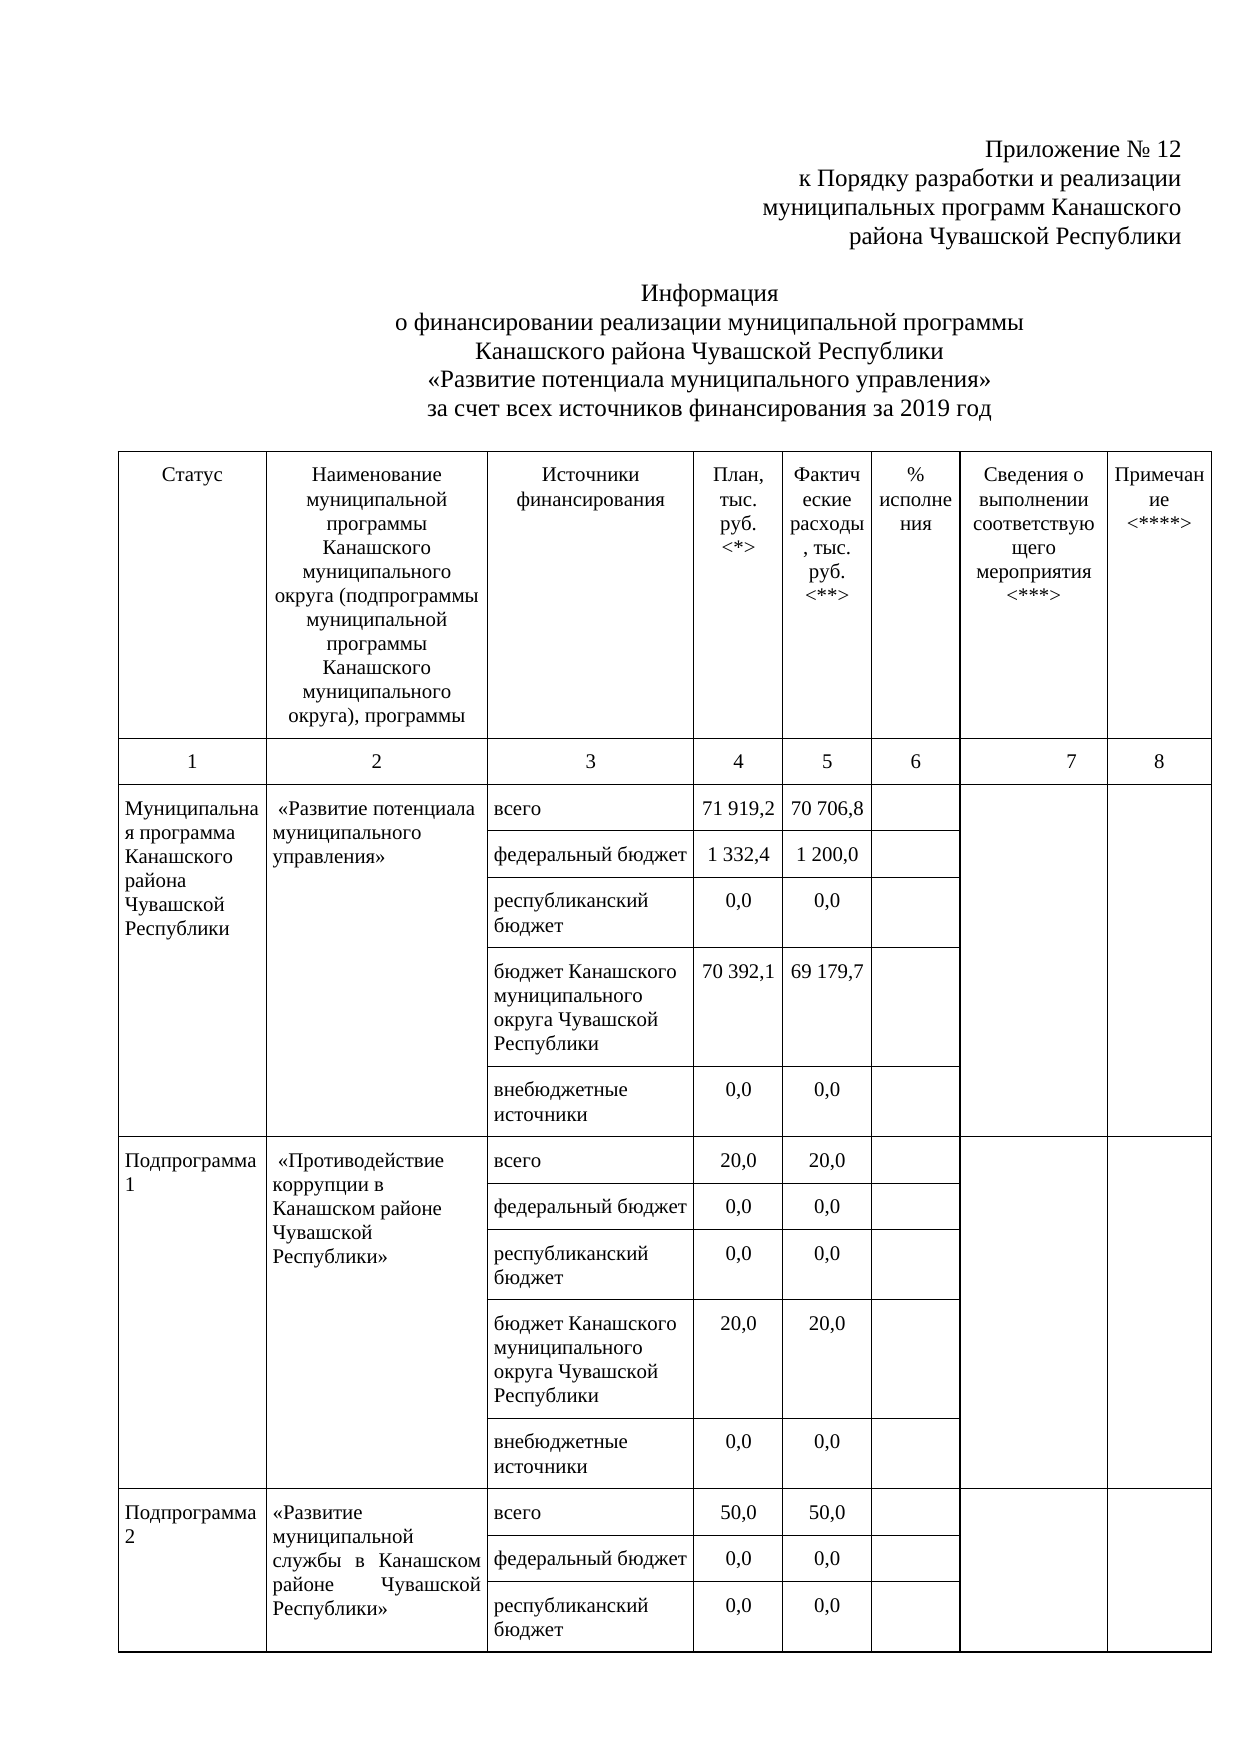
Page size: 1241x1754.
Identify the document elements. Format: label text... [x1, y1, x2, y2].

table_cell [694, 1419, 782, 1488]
text Информация [162, 278, 1181, 307]
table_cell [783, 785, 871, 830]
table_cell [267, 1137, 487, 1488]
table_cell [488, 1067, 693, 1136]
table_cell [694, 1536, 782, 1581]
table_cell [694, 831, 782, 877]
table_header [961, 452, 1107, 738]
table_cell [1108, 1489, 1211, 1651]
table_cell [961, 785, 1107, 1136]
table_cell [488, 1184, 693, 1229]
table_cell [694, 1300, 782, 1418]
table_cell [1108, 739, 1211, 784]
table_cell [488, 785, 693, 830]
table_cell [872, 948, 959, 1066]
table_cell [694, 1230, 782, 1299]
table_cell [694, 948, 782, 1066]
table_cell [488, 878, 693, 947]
text Канашского района Чувашской Республики [162, 336, 1181, 364]
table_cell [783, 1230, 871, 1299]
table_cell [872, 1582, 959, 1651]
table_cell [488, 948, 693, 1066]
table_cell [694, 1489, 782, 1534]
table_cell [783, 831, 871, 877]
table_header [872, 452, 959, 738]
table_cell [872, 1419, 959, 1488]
text Приложение № 12 [162, 134, 1181, 163]
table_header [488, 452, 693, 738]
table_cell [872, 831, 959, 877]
text «Развитие потенциала муниципального управления» [162, 364, 1181, 393]
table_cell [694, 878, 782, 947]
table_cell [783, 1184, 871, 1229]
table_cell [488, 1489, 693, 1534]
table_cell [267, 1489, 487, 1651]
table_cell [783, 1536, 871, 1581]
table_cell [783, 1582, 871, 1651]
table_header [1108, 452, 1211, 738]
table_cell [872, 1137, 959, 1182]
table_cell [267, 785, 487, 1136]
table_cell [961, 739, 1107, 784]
text района Чувашской Республики [162, 221, 1181, 249]
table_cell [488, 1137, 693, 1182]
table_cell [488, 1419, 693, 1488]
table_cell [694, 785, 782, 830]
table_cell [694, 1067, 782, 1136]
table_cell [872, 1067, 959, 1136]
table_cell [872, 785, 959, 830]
text к Порядку разработки и реализации [162, 163, 1181, 192]
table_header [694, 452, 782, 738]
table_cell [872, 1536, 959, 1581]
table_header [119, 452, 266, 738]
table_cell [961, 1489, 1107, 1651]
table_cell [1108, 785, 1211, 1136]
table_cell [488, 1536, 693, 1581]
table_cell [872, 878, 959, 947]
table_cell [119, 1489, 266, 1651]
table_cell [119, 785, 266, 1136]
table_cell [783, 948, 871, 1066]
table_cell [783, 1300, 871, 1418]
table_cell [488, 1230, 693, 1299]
text муниципальных программ Канашского [162, 192, 1181, 221]
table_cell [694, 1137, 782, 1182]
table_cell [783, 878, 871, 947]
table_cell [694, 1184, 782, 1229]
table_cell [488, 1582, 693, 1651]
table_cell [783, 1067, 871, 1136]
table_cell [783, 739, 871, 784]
text за счет всех источников финансирования за 2019 год [162, 393, 1181, 422]
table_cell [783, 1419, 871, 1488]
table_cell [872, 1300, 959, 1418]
text о финансировании реализации муниципальной программы [162, 307, 1181, 336]
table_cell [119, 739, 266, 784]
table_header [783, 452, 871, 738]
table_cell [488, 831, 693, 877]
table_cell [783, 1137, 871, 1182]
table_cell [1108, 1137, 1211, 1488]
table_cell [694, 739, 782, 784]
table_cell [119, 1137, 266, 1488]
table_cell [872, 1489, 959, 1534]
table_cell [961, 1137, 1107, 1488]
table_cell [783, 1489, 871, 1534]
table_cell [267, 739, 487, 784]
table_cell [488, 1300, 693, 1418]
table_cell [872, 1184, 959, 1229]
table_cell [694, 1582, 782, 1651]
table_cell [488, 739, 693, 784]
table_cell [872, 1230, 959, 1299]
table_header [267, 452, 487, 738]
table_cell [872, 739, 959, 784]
